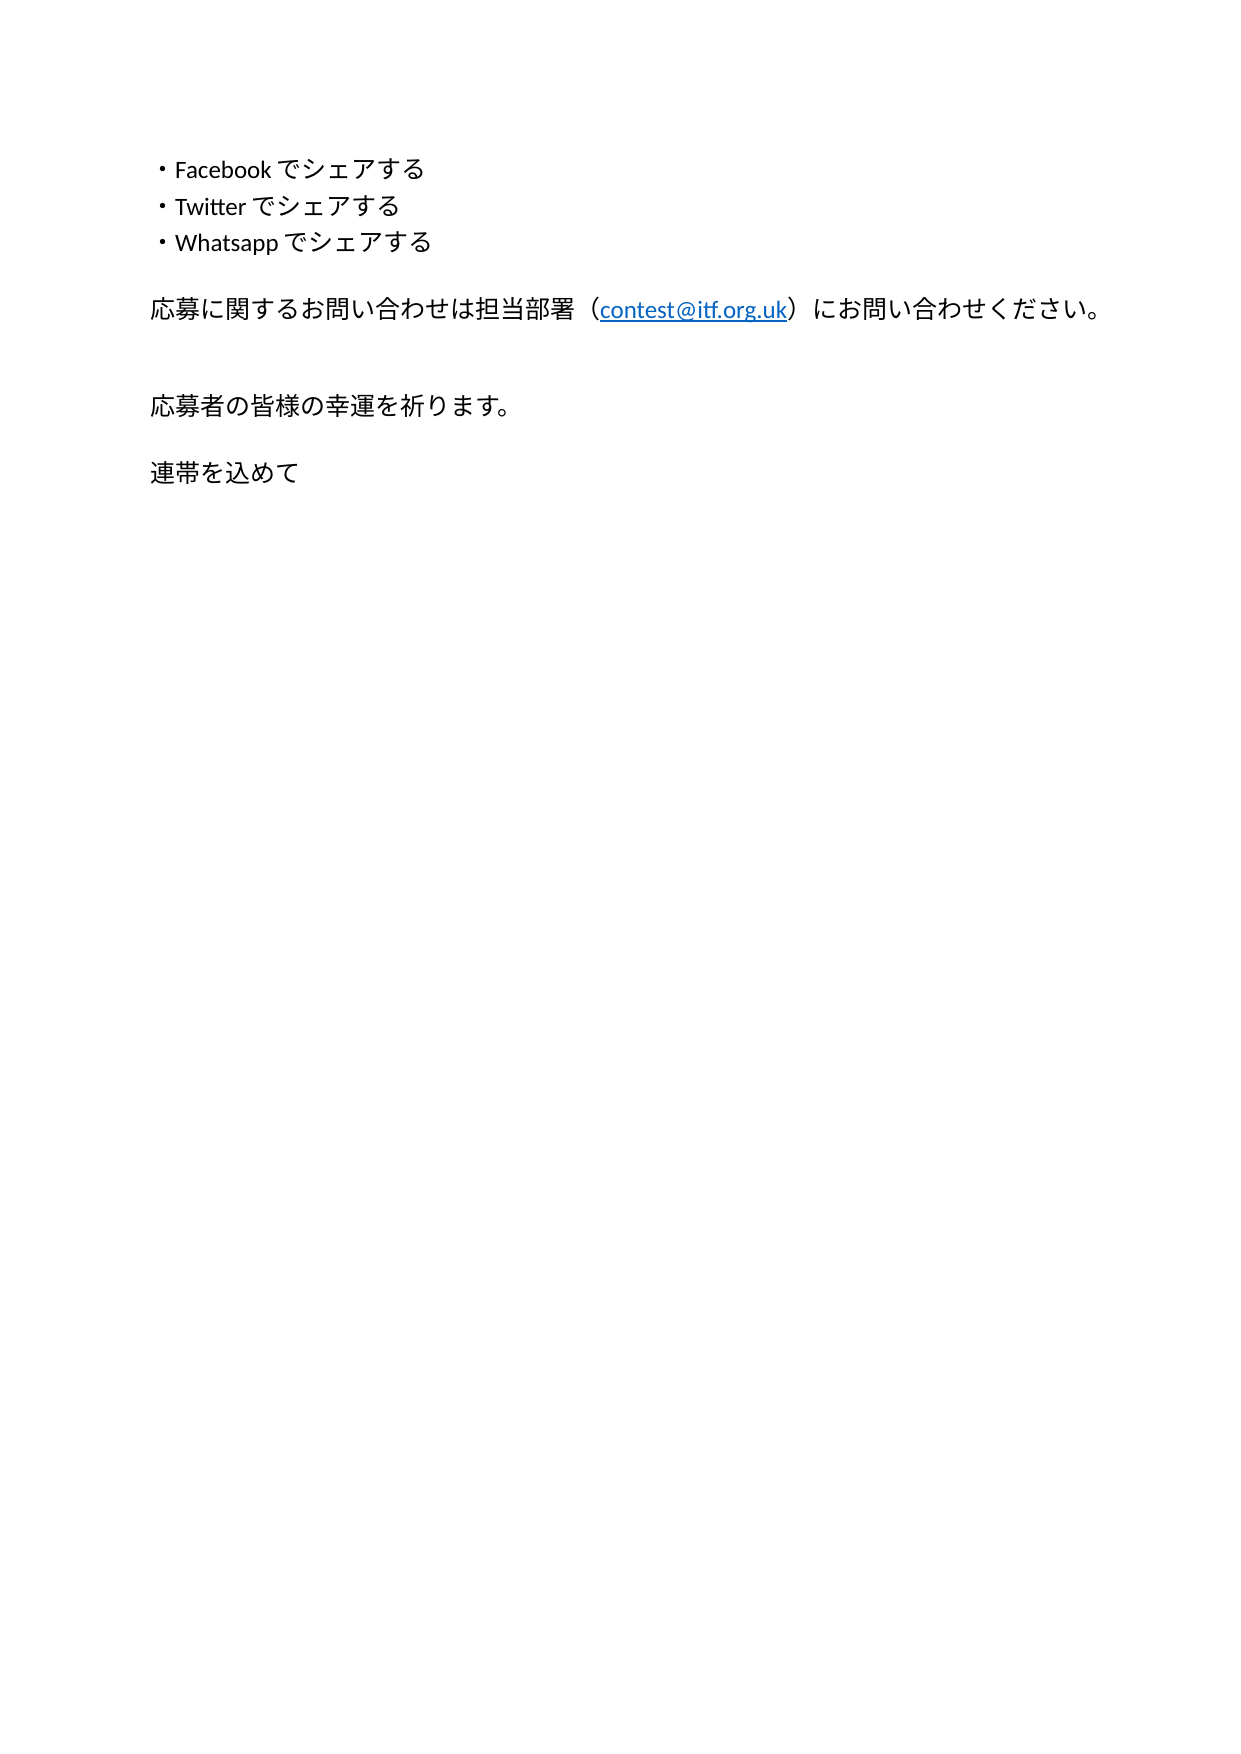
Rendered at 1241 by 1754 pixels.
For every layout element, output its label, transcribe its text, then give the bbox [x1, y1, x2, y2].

text ・Facebookでシェアする [150, 150, 1090, 186]
text 応募に関するお問い合わせは担当部署（contest@itf.org.uk）にお問い合わせください。 [150, 289, 1090, 356]
text 連帯を込めて [150, 453, 1090, 489]
text ・Twitterでシェアする [150, 186, 1090, 222]
text 応募者の皆様の幸運を祈ります。 [150, 387, 1090, 423]
text ・Whatsappでシェアする [150, 222, 1090, 259]
